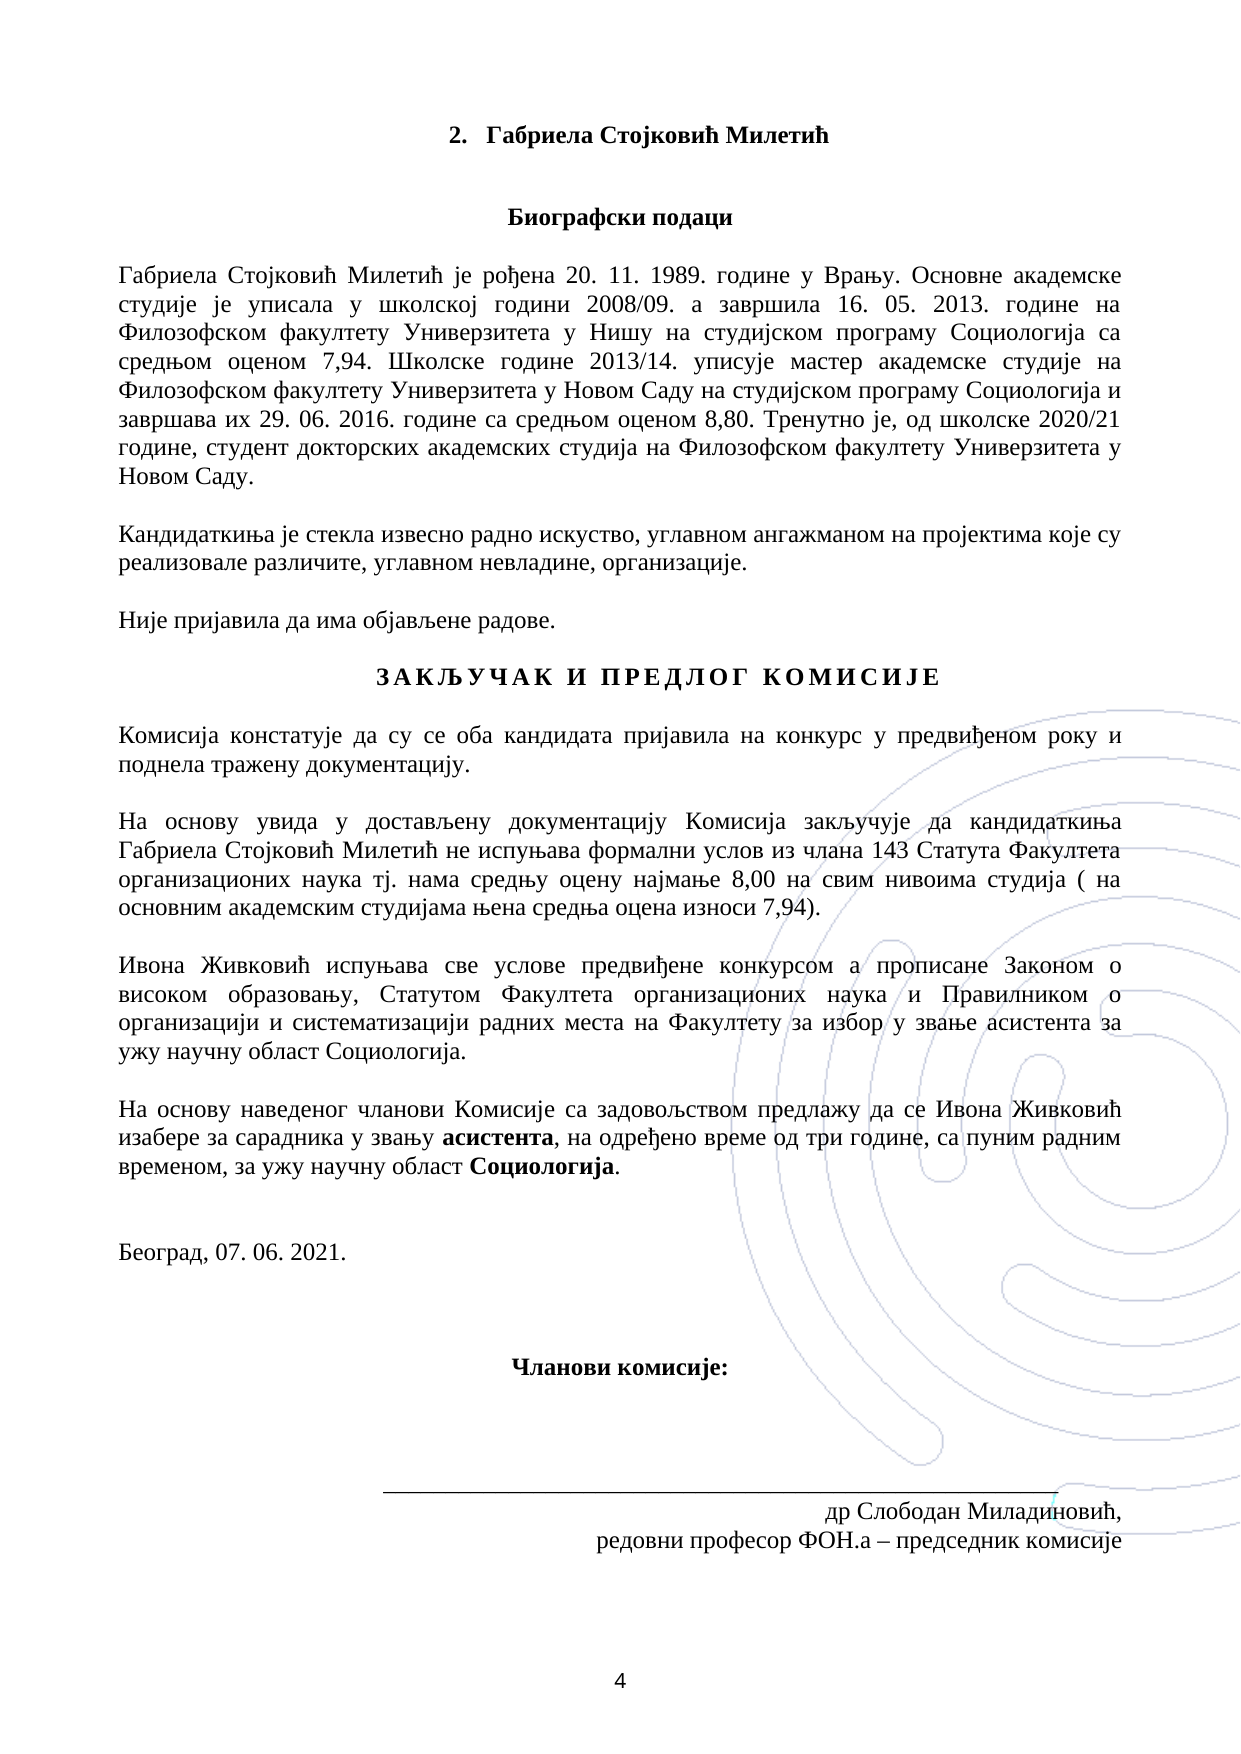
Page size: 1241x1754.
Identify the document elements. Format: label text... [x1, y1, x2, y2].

text Чланови комисије: [118, 1352, 1122, 1381]
text Габриела Стојковић Милетић је рођена 20. 11. 1989. године у Врању. Основне академске студије је уписала у школској години 2008/09. а завршила 16. 05. 2013. године на Филозофском факултету Универзитета у Нишу на студијском програму Социологија са средњом оценом 7,94. Школске године 2013/14. уписује мастер академске студије на Филозофском факултету Универзитета у Новом Саду на студијском програму Социологија и завршава их 29. 06. 2016. године са средњом оценом 8,80. Тренутно је, од школске 2020/21 године, студент докторских академских студија на Филозофском факултету Универзитета у Новом Саду. [118, 260, 1122, 490]
text Комисија констатује да су се оба кандидата пријавила на конкурс у предвиђеном року и поднела тражену документацију. [118, 720, 1122, 777]
text На основу наведеног чланови Комисије са задовољством предлажу да се Ивона Живковић изабере за сарадника у звању асистента, на одређено време од три године, са пуним радним временом, за ужу научну област Социологија. [118, 1094, 1122, 1180]
text Ивона Живковић испуњава све услове предвиђене конкурсом а прописане Законом о високом образовању, Статутом Факултета организационих наука и Правилником о организацији и систематизацији радних места на Факултету за избор у звање асистента за ужу научну област Социологија. [118, 950, 1122, 1065]
text др Слободан Миладиновић, [266, 1496, 1122, 1525]
text Није пријавила да има објављене радове. [118, 605, 1122, 634]
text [339, 1467, 1122, 1496]
text редовни професор ФОН.а – председник комисије [266, 1525, 1122, 1554]
text Биографски подаци [118, 202, 1122, 231]
list Габриела Стојковић Милетић [156, 120, 1122, 149]
text Кандидаткиња је стекла извесно радно искуство, углавном ангажманом на пројектима које су реализовале различите, углавном невладине, организације. [118, 519, 1122, 576]
picture [720, 699, 1241, 1549]
text Београд, 07. 06. 2021. [118, 1237, 1122, 1266]
text ЗАКЉУЧАК И ПРЕДЛОГ КОМИСИЈЕ [118, 662, 1122, 691]
text На основу увида у достављену документацију Комисија закључује да кандидаткиња Габриела Стојковић Милетић не испуњава формални услов из члана 143 Статута Факултета организационих наука тј. нама средњу оцену најмање 8,00 на свим нивоима студија ( на основним академским студијама њена средња оцена износи 7,94). [118, 806, 1122, 921]
